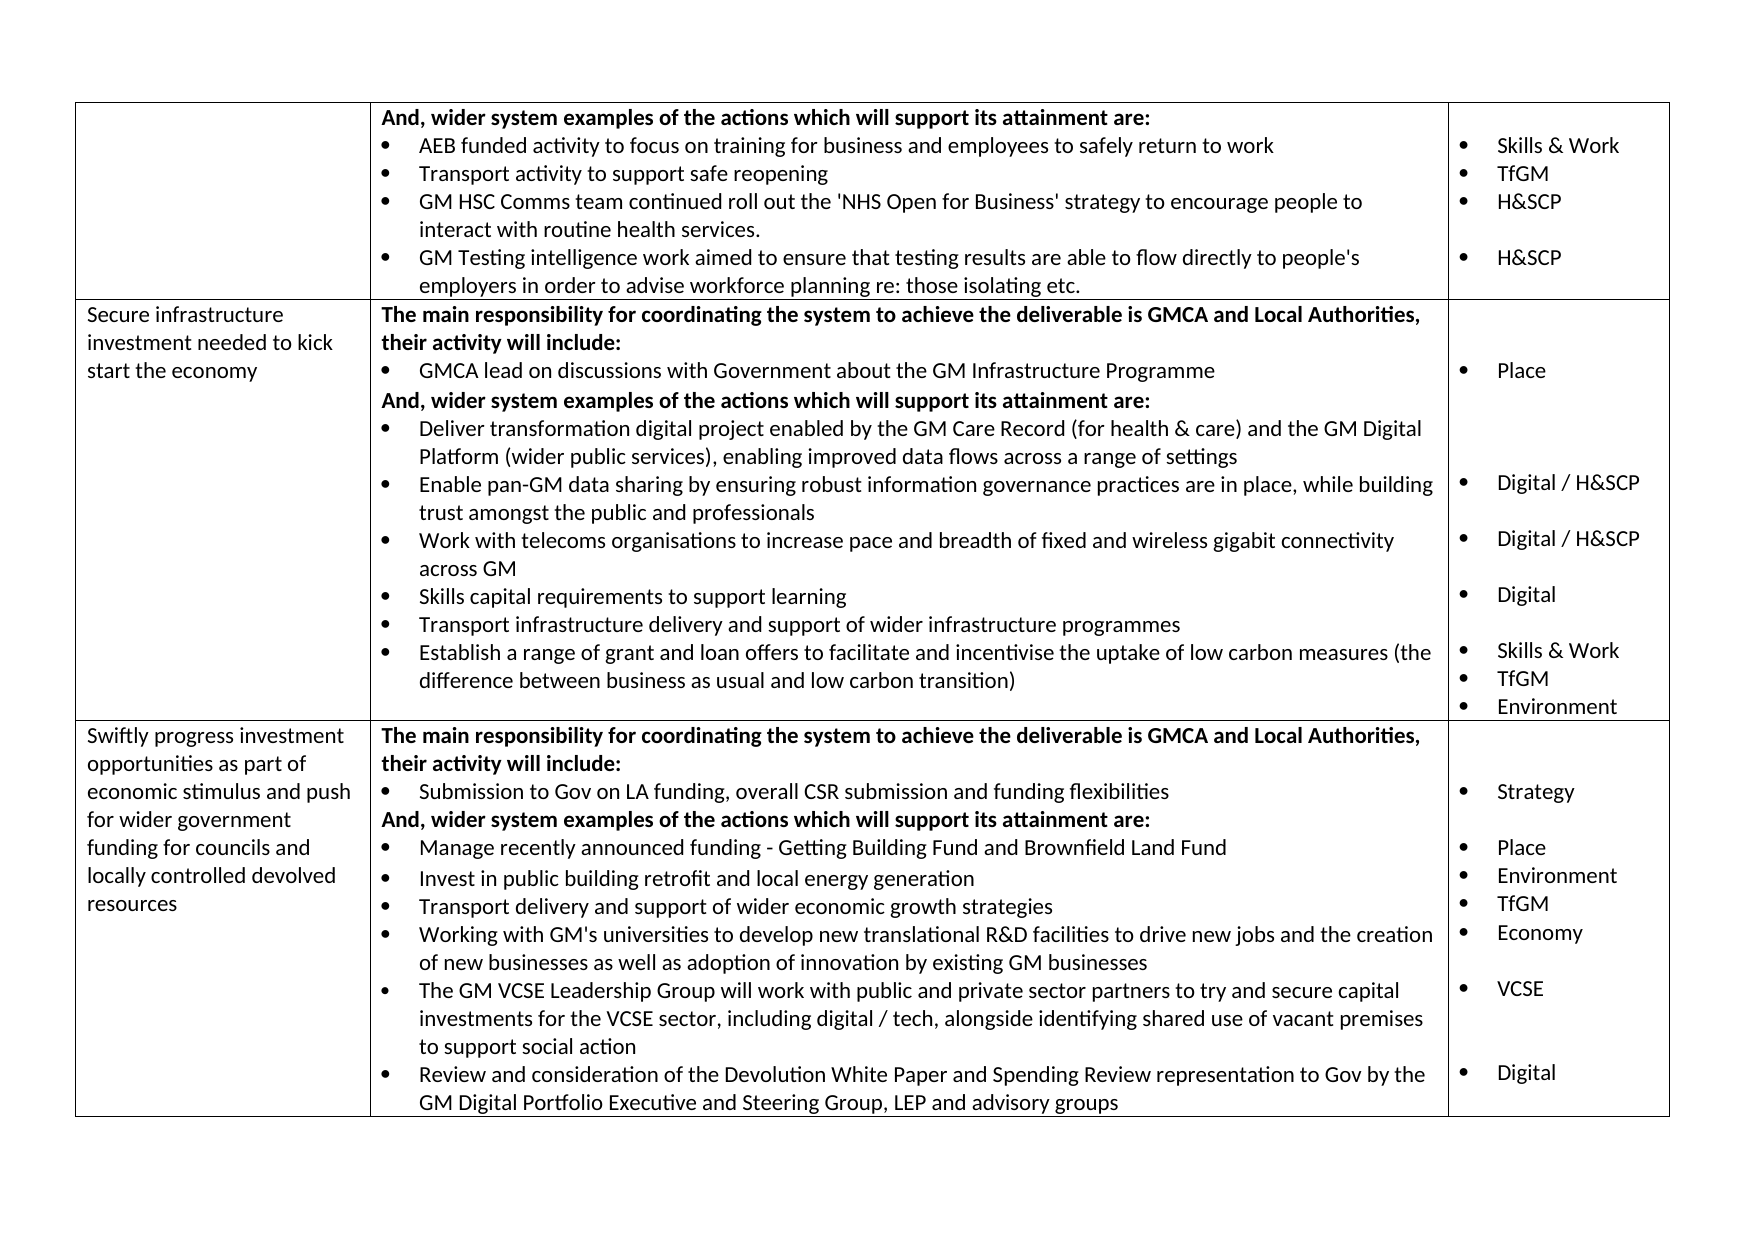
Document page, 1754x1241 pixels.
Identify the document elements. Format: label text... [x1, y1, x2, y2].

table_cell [1449, 721, 1669, 1116]
table_cell The main responsibility for coordinating the system to achieve the deliverable is GMCA and Local Authorities, their activity will include: GMCA lead on discussions with Government about the GM Infrastructure Programme And, wider system examples of the actions which will support its attainment are: Deliver transformation digital project enabled by the GM Care Record (for health & care) and the GM Digital Platform (wider public services), enabling improved data flows across a range of settings Enable pan-GM data sharing by ensuring robust information governance practices are in place, while building trust amongst the public and professionals Work with telecoms organisations to increase pace and breadth of fixed and wireless gigabit connectivity across GM Skills capital requirements to support learning Transport infrastructure delivery and support of wider infrastructure programmes Establish a range of grant and loan offers to facilitate and incentivise the uptake of low carbon measures (the difference between business as usual and low carbon transition) [371, 300, 1448, 720]
table_cell Place Digital / H&SCP Digital / H&SCP Digital Skills & Work TfGM Environment [1449, 300, 1669, 720]
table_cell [76, 721, 370, 1116]
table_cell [1449, 103, 1669, 299]
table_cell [76, 103, 370, 299]
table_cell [371, 103, 1448, 299]
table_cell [371, 721, 1448, 1116]
table_cell Secure infrastructure investment needed to kick start the economy [76, 300, 370, 720]
